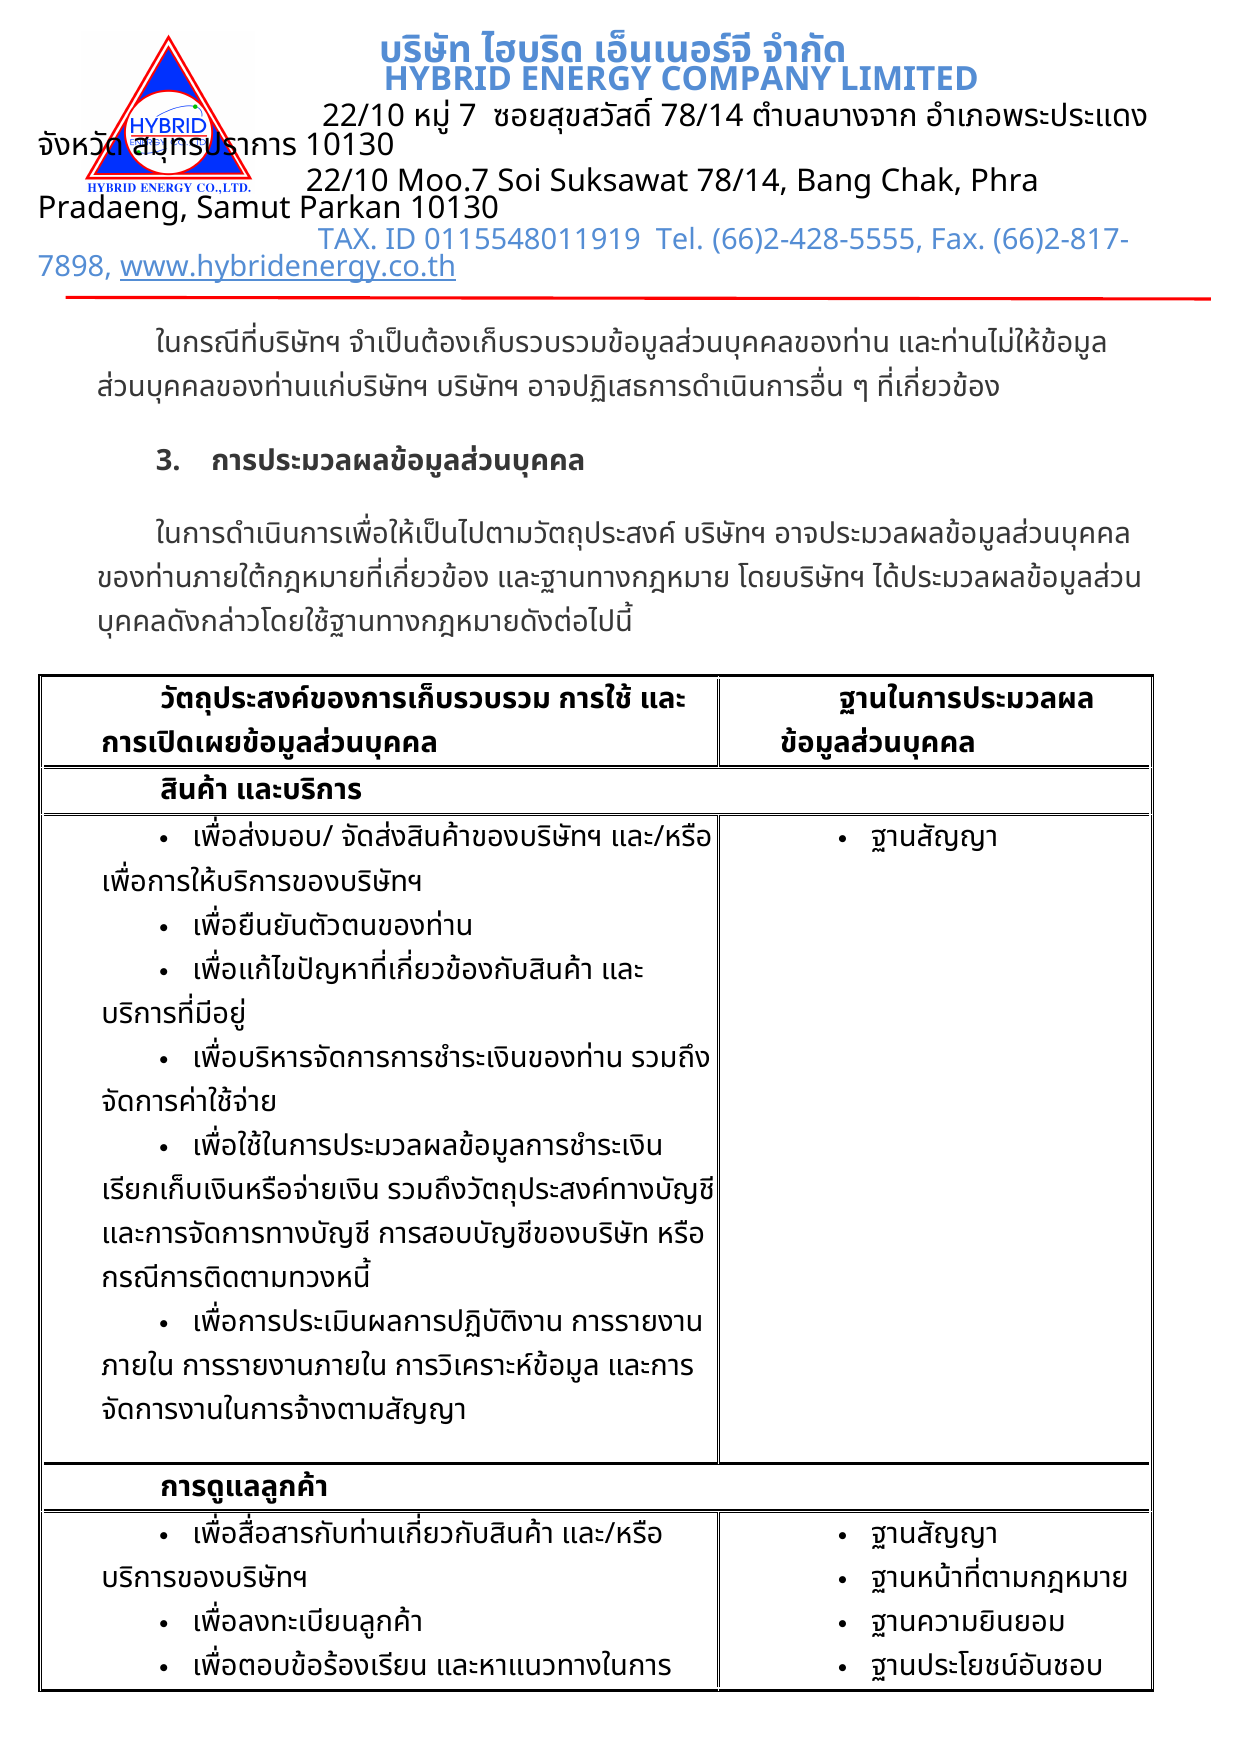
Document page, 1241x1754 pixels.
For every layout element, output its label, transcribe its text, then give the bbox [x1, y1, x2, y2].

picture [81, 31, 256, 194]
table_cell ฐานสัญญา ฐานหน้าที่ตามกฎหมาย ฐานความยินยอม ฐานประโยชน์อันชอบธรรม [719, 1509, 1151, 1689]
text ในกรณีที่บริษัทฯ จำเป็นต้องเก็บรวบรวมข้อมูลส่วนบุคคลของท่าน และท่านไม่ให้ข้อมูลส่วนบุคคลของท่านแก่บริษัทฯ บริษัทฯ อาจปฏิเสธการดำเนินการอื่น ๆ ที่เกี่ยวข้อง [97, 322, 1152, 410]
table_header ฐานในการประมวลผลข้อมูลส่วนบุคคล [719, 677, 1151, 765]
table_cell สินค้า และบริการ [42, 765, 1151, 812]
text ในการดำเนินการเพื่อให้เป็นไปตามวัตถุประสงค์ บริษัทฯ อาจประมวลผลข้อมูลส่วนบุคคลของท่านภายใต้กฎหมายที่เกี่ยวข้อง และฐานทางกฎหมาย โดยบริษัทฯ ได้ประมวลผลข้อมูลส่วนบุคคลดังกล่าวโดยใช้ฐานทางกฎหมายดังต่อไปนี้ [97, 512, 1152, 645]
table_header วัตถุประสงค์ของการเก็บรวบรวม การใช้ และการเปิดเผยข้อมูลส่วนบุคคล [42, 677, 718, 765]
table_cell การดูแลลูกค้า [42, 1462, 1151, 1509]
text 3. การประมวลผลข้อมูลส่วนบุคคล [97, 439, 1152, 483]
table_cell ฐานสัญญา [720, 813, 1151, 1462]
table_cell เพื่อส่งมอบ/ จัดส่งสินค้าของบริษัทฯ และ/หรือ เพื่อการให้บริการของบริษัทฯ เพื่อยืนยันตัวตนของท่าน เพื่อแก้ไขปัญหาที่เกี่ยวข้องกับสินค้า และบริการที่มีอยู่ เพื่อบริหารจัดการการชำระเงินของท่าน รวมถึงจัดการค่าใช้จ่าย เพื่อใช้ในการประมวลผลข้อมูลการชำระเงิน เรียกเก็บเงินหรือจ่ายเงิน รวมถึงวัตถุประสงค์ทางบัญชีและการจัดการทางบัญชี การสอบบัญชีของบริษัท หรือกรณีการติดตามทวงหนี้ เพื่อการประเมินผลการปฏิบัติงาน การรายงานภายใน การรายงานภายใน การวิเคราะห์ข้อมูล และการจัดการงานในการจ้างตามสัญญา [42, 813, 717, 1462]
